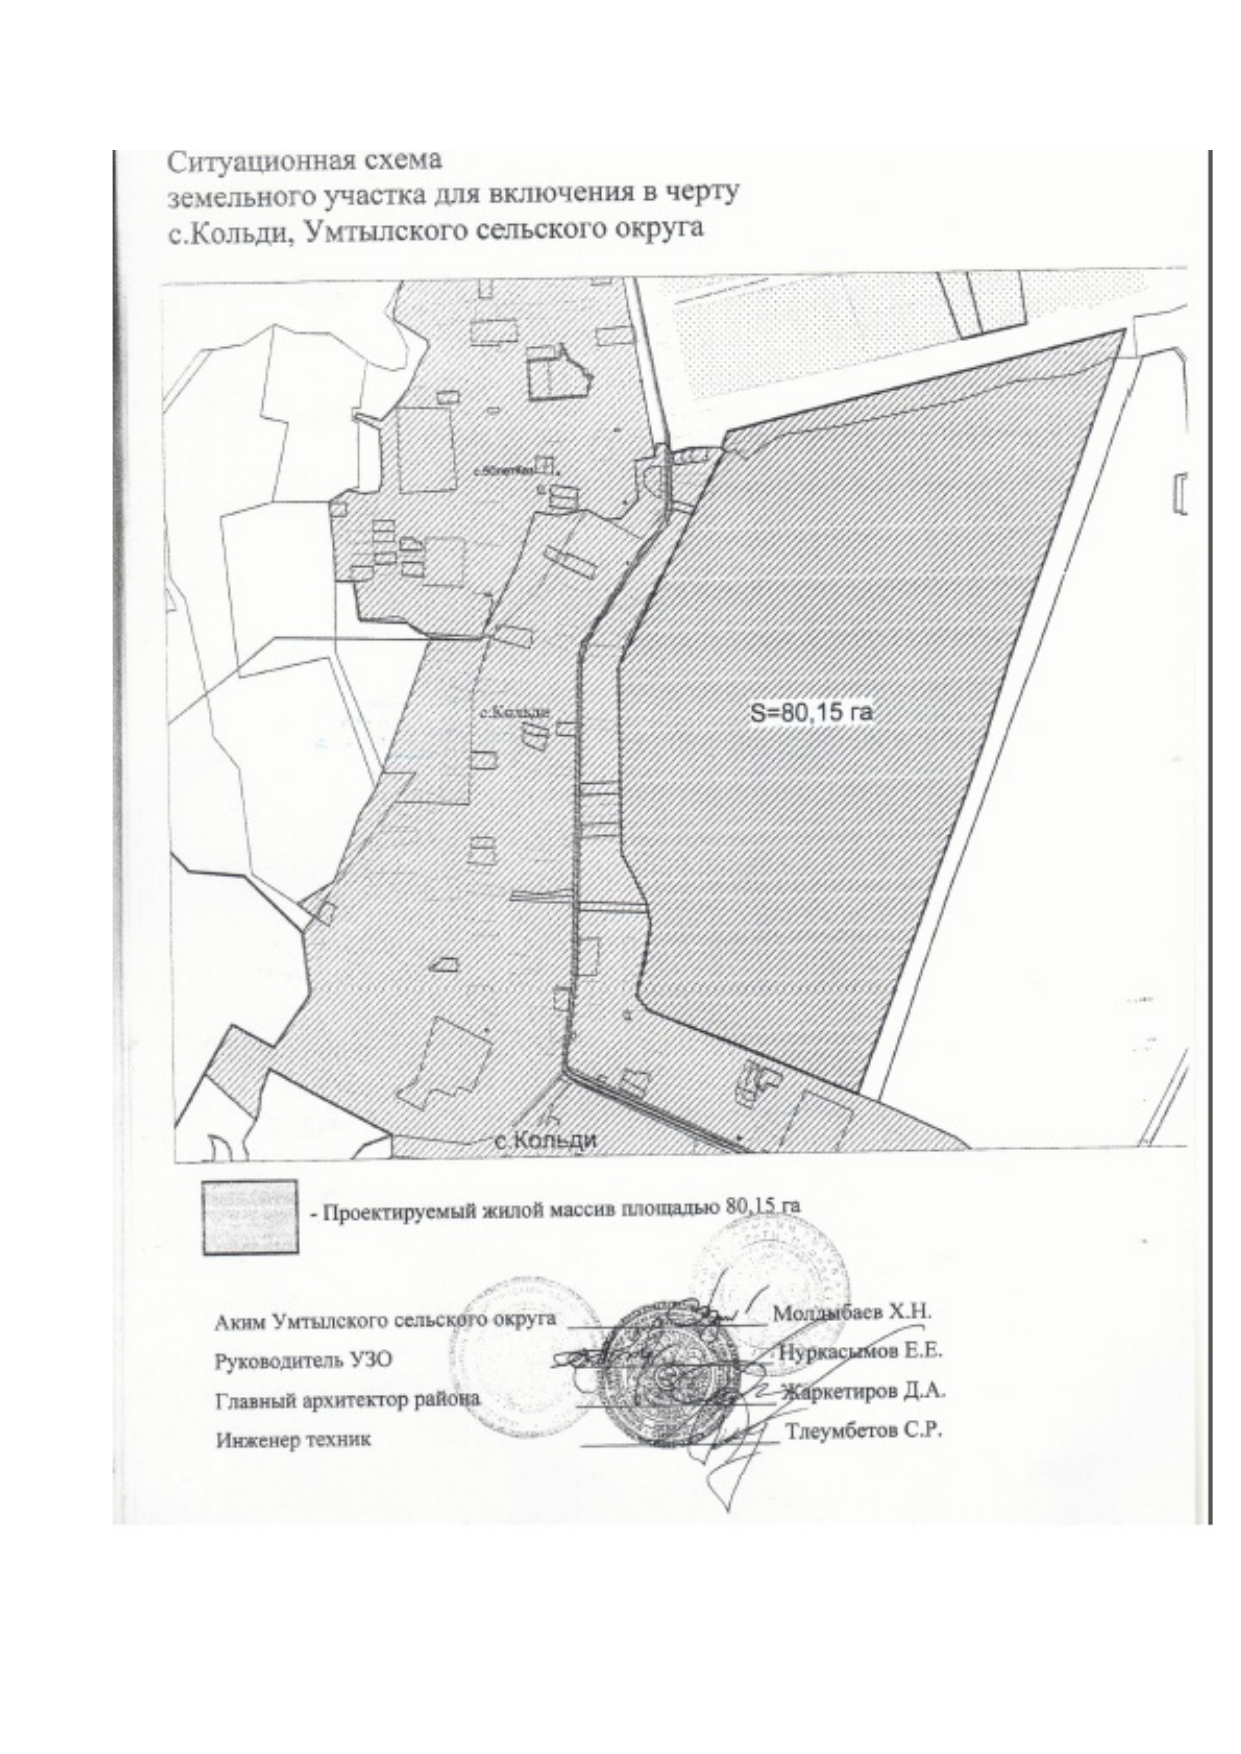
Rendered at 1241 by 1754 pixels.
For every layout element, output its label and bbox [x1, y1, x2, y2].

picture [112, 150, 1213, 1590]
